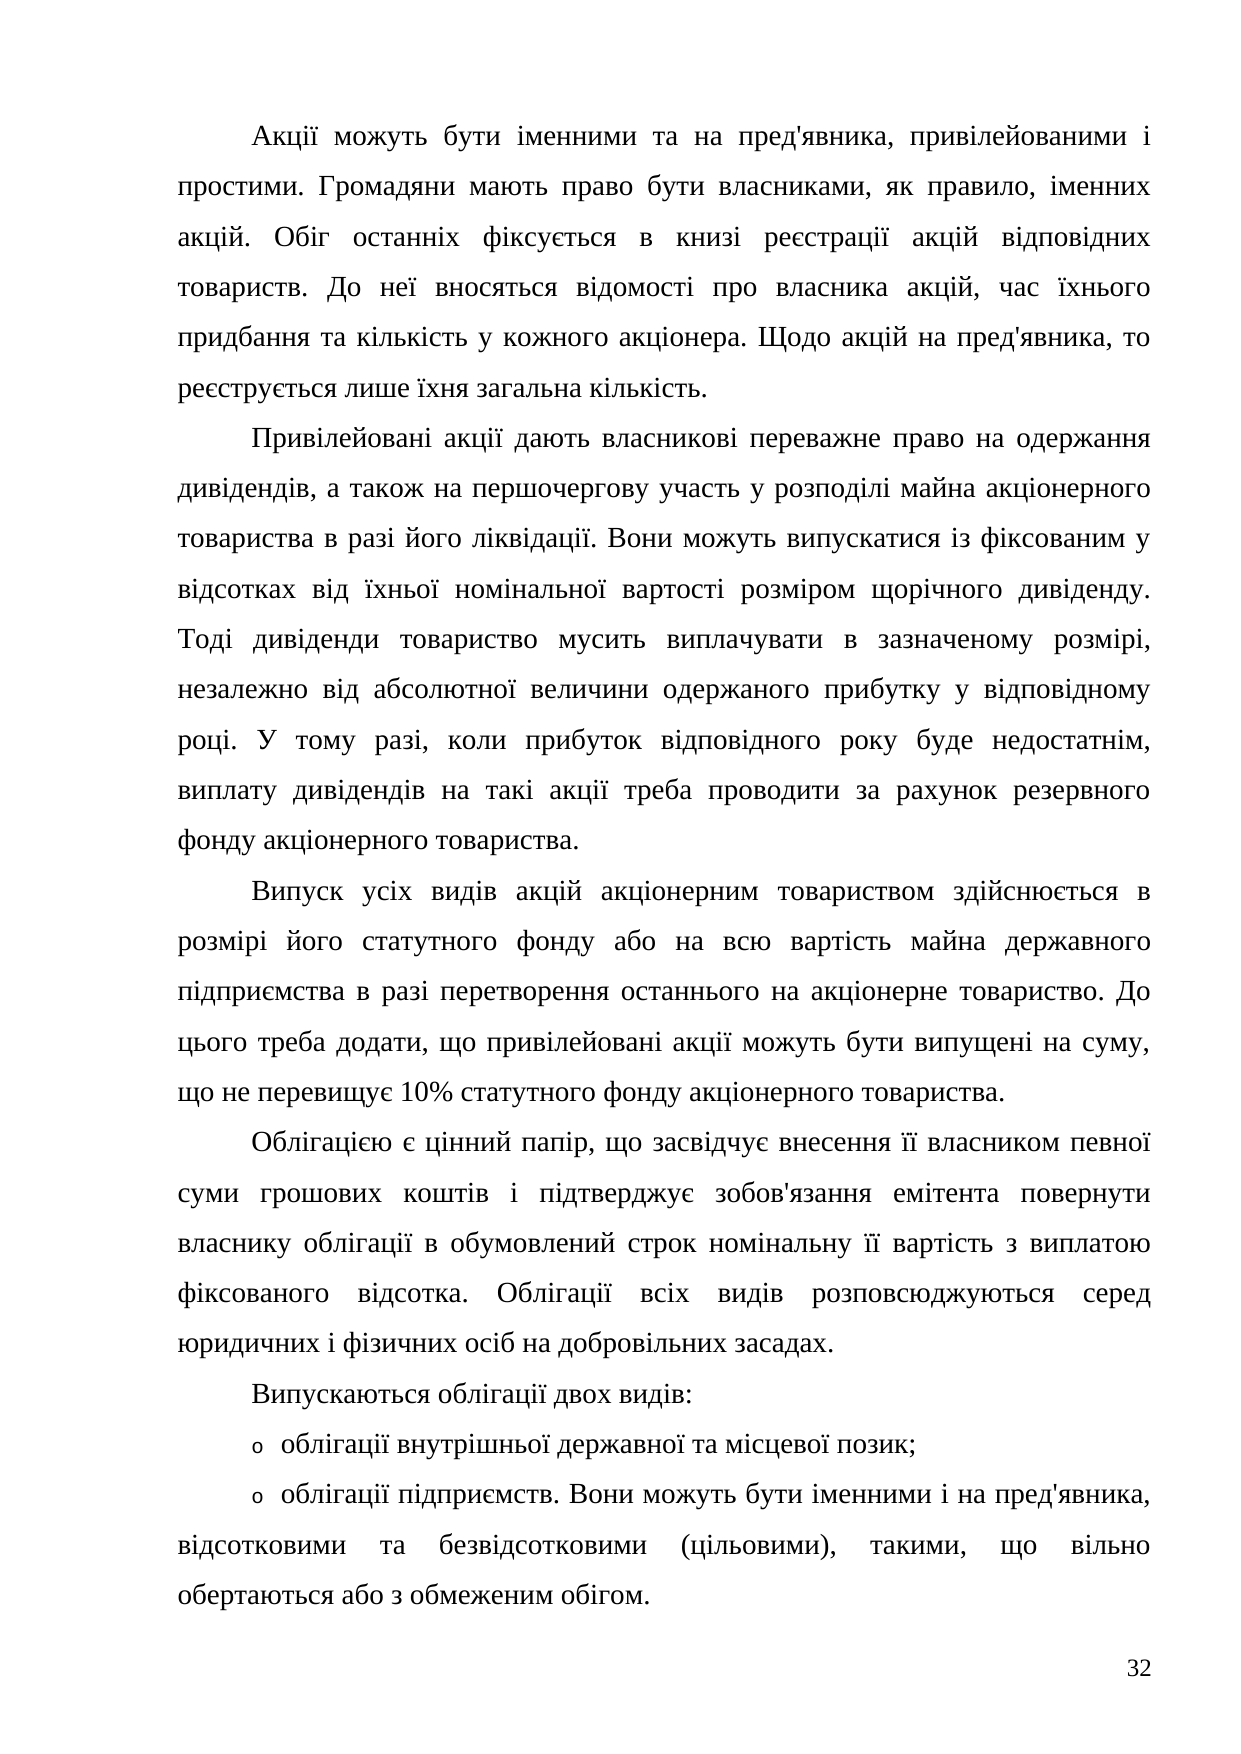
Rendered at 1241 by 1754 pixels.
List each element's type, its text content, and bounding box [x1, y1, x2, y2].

text Привілейовані акції дають власникові переважне право на одержання дивідендів, а також на першочергову участь у розподілі майна акціонерного товариства в разі його ліквідації. Вони можуть випускатися із фіксованим у відсотках від їхньої номінальної вартості розміром щорічного дивіденду. Тоді дивіденди товариство мусить виплачувати в зазначеному розмірі, незалежно від абсолютної величини одержаного прибутку у відповідному році. У тому разі, коли прибуток відповідного року буде недостатнім, виплату дивідендів на такі акції треба проводити за рахунок резервного фонду акціонерного товариства. [177, 420, 1152, 856]
text Облігацією є цінний папір, що засвідчує внесення її власником певної суми грошових коштів і підтверджує зобов'язання емітента повернути власнику облігації в обумовлений строк номінальну її вартість з виплатою фіксованого відсотка. Облігації всіх видів розповсюджуються серед юридичних і фізичних осіб на добровільних засадах. [177, 1124, 1152, 1359]
list облігації внутрішньої державної та місцевої позик; [177, 1426, 1152, 1460]
list облігації підприємств. Вони можуть бути іменними і на пред'явника, відсотковими та безвідсотковими (цільовими), такими, що вільно обертаються або з обмеженим обігом. [177, 1477, 1152, 1611]
text Випускаються облігації двох видів: [177, 1376, 1152, 1409]
text Акції можуть бути іменними та на пред'явника, привілейованими і простими. Громадяни мають право бути власниками, як правило, іменних акцій. Обіг останніх фіксується в книзі реєстрації акцій відповідних товариств. До неї вносяться відомості про власника акцій, час їхнього придбання та кількість у кожного акціонера. Щодо акцій на пред'явника, то реєструється лише їхня загальна кількість. [177, 118, 1152, 403]
text Випуск усіх видів акцій акціонерним товариством здійснюється в розмірі його статутного фонду або на всю вартість майна державного підприємства в разі перетворення останнього на акціонерне товариство. До цього треба додати, що привілейовані акції можуть бути випущені на суму, що не перевищує 10% статутного фонду акціонерного товариства. [177, 873, 1152, 1108]
